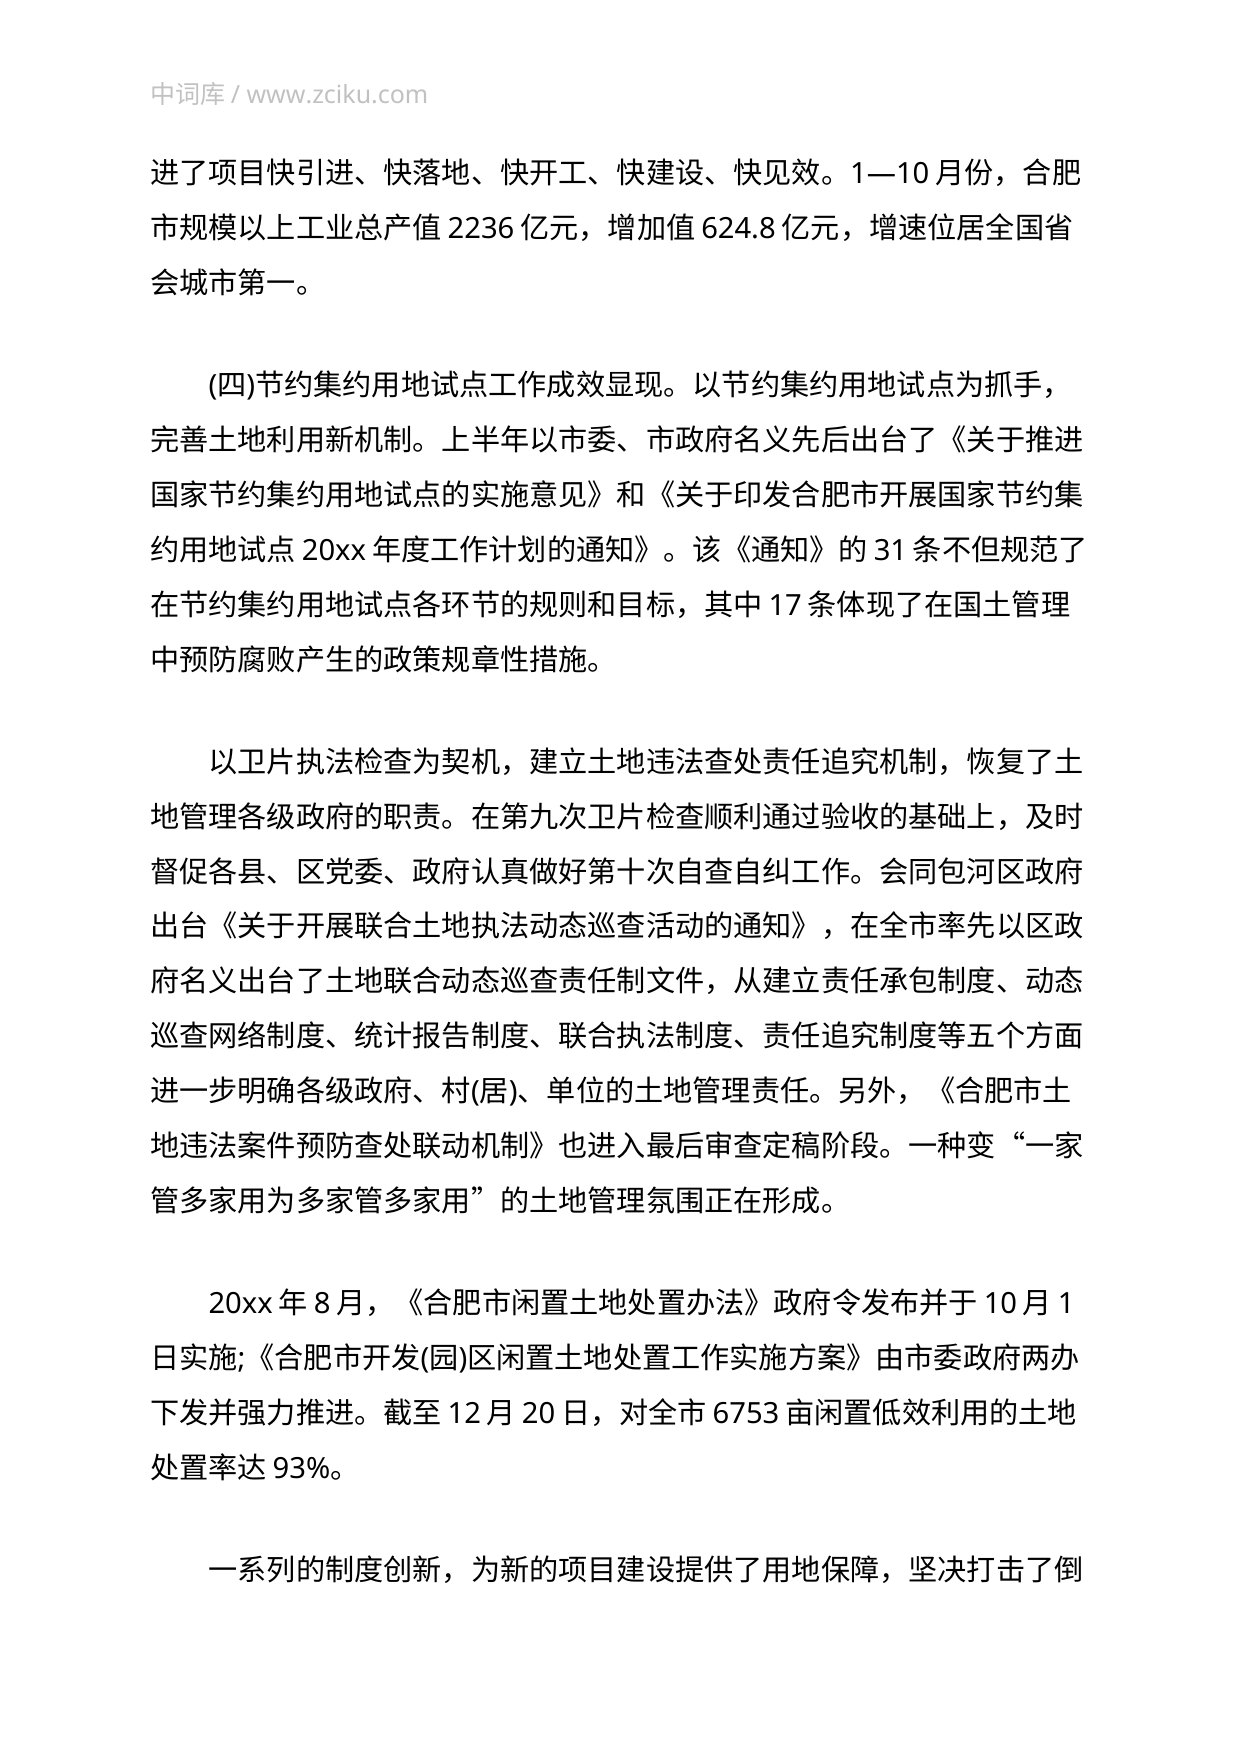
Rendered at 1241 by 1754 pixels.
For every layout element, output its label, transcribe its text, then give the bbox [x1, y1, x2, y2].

text 20xx年8月，《合肥市闲置土地处置办法》政府令发布并于10月1日实施;《合肥市开发(园)区闲置土地处置工作实施方案》由市委政府两办下发并强力推进。截至12月20日，对全市6753亩闲置低效利用的土地处置率达93%。 [150, 1279, 1090, 1487]
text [150, 150, 1090, 302]
text 以卫片执法检查为契机，建立土地违法查处责任追究机制，恢复了土地管理各级政府的职责。在第九次卫片检查顺利通过验收的基础上，及时督促各县、区党委、政府认真做好第十次自查自纠工作。会同包河区政府出台《关于开展联合土地执法动态巡查活动的通知》，在全市率先以区政府名义出台了土地联合动态巡查责任制文件，从建立责任承包制度、动态巡查网络制度、统计报告制度、联合执法制度、责任追究制度等五个方面进一步明确各级政府、村(居)、单位的土地管理责任。另外，《合肥市土地违法案件预防查处联动机制》也进入最后审查定稿阶段。一种变“一家管多家用为多家管多家用”的土地管理氛围正在形成。 [150, 738, 1090, 1220]
text (四)节约集约用地试点工作成效显现。以节约集约用地试点为抓手，完善土地利用新机制。上半年以市委、市政府名义先后出台了《关于推进国家节约集约用地试点的实施意见》和《关于印发合肥市开展国家节约集约用地试点20xx年度工作计划的通知》。该《通知》的31条不但规范了在节约集约用地试点各环节的规则和目标，其中17条体现了在国土管理中预防腐败产生的政策规章性措施。 [150, 362, 1090, 679]
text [150, 1546, 1090, 1589]
